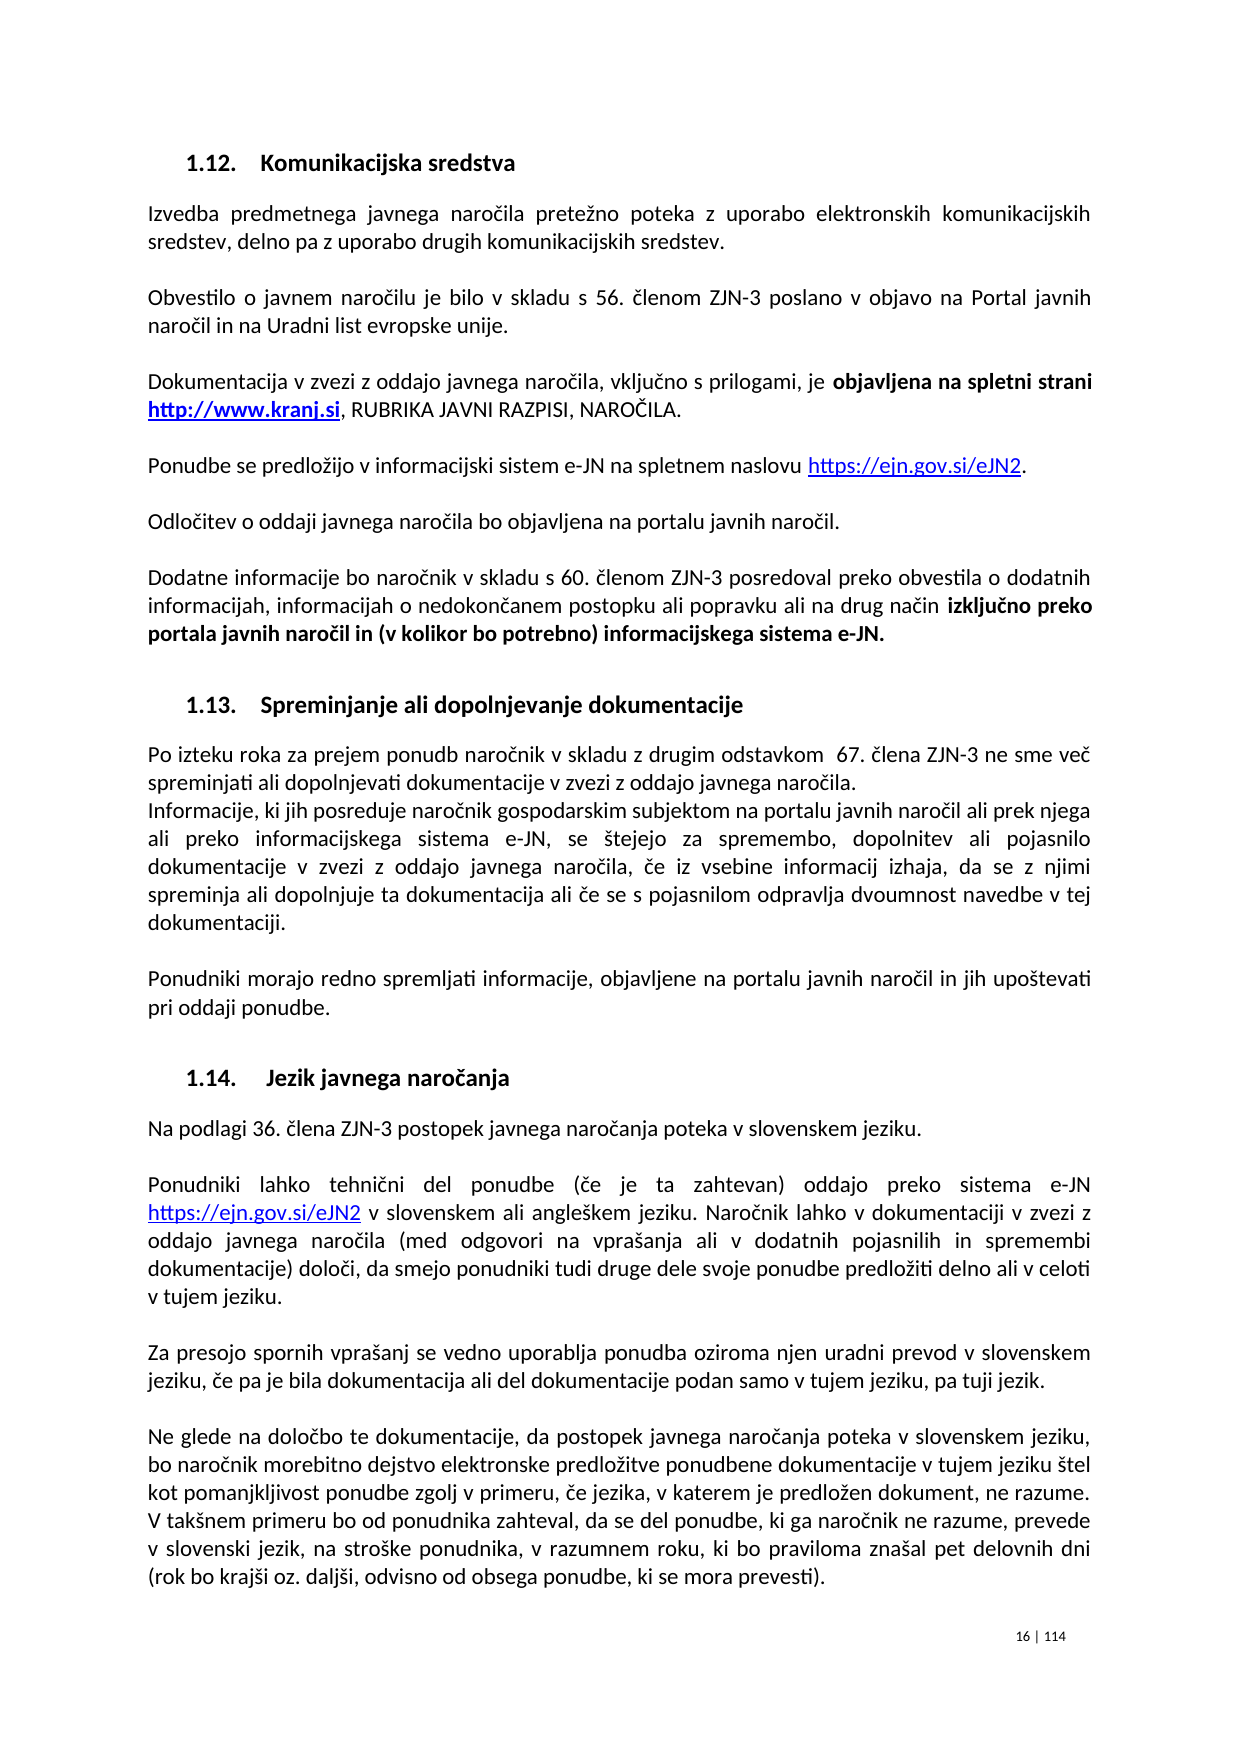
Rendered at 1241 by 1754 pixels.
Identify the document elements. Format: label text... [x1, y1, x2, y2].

text Dodatne informacije bo naročnik v skladu s 60. členom ZJN-3 posredoval preko obvestila o dodatnih informacijah, informacijah o nedokončanem postopku ali popravku ali na drug način izključno preko portala javnih naročil in (v kolikor bo potrebno) informacijskega sistema e-JN. [148, 563, 1093, 647]
text Ne glede na določbo te dokumentacije, da postopek javnega naročanja poteka v slovenskem jeziku, bo naročnik morebitno dejstvo elektronske predložitve ponudbene dokumentacije v tujem jeziku štel kot pomanjkljivost ponudbe zgolj v primeru, če jezika, v katerem je predložen dokument, ne razume. V takšnem primeru bo od ponudnika zahteval, da se del ponudbe, ki ga naročnik ne razume, prevede v slovenski jezik, na stroške ponudnika, v razumnem roku, ki bo praviloma znašal pet delovnih dni (rok bo krajši oz. daljši, odvisno od obsega ponudbe, ki se mora prevesti). [148, 1422, 1093, 1590]
text Za presojo spornih vprašanj se vedno uporablja ponudba oziroma njen uradni prevod v slovenskem jeziku, če pa je bila dokumentacija ali del dokumentacije podan samo v tujem jeziku, pa tuji jezik. [148, 1338, 1093, 1394]
subtitle Spreminjanje ali dopolnjevanje dokumentacije [185, 689, 1093, 719]
text Na podlagi 36. člena ZJN-3 postopek javnega naročanja poteka v slovenskem jeziku. [148, 1114, 1093, 1142]
text Ponudniki morajo redno spremljati informacije, objavljene na portalu javnih naročil in jih upoštevati pri oddaji ponudbe. [148, 964, 1093, 1021]
text Obvestilo o javnem naročilu je bilo v skladu s 56. členom ZJN-3 poslano v objavo na Portal javnih naročil in na Uradni list evropske unije. [148, 283, 1093, 339]
text Po izteku roka za prejem ponudb naročnik v skladu z drugim odstavkom 67. člena ZJN-3 ne sme več spreminjati ali dopolnjevati dokumentacije v zvezi z oddajo javnega naročila. [148, 740, 1093, 796]
text Odločitev o oddaji javnega naročila bo objavljena na portalu javnih naročil. [148, 507, 1093, 535]
text Izvedba predmetnega javnega naročila pretežno poteka z uporabo elektronskih komunikacijskih sredstev, delno pa z uporabo drugih komunikacijskih sredstev. [148, 199, 1093, 255]
text Ponudbe se predložijo v informacijski sistem e-JN na spletnem naslovu https://ejn.gov.si/eJN2. [148, 451, 1093, 479]
text Dokumentacija v zvezi z oddajo javnega naročila, vključno s prilogami, je objavljena na spletni strani http://www.kranj.si, RUBRIKA JAVNI RAZPISI, NAROČILA. [148, 367, 1093, 423]
text Informacije, ki jih posreduje naročnik gospodarskim subjektom na portalu javnih naročil ali prek njega ali preko informacijskega sistema e-JN, se štejejo za spremembo, dopolnitev ali pojasnilo dokumentacije v zvezi z oddajo javnega naročila, če iz vsebine informacij izhaja, da se z njimi spreminja ali dopolnjuje ta dokumentacija ali če se s pojasnilom odpravlja dvoumnost navedbe v tej dokumentaciji. [148, 796, 1093, 937]
subtitle Komunikacijska sredstva [185, 148, 1093, 178]
subtitle Jezik javnega naročanja [185, 1062, 1093, 1093]
text Ponudniki lahko tehnični del ponudbe (če je ta zahtevan) oddajo preko sistema e-JN https://ejn.gov.si/eJN2 v slovenskem ali angleškem jeziku. Naročnik lahko v dokumentaciji v zvezi z oddajo javnega naročila (med odgovori na vprašanja ali v dodatnih pojasnilih in spremembi dokumentacije) določi, da smejo ponudniki tudi druge dele svoje ponudbe predložiti delno ali v celoti v tujem jeziku. [148, 1170, 1093, 1310]
